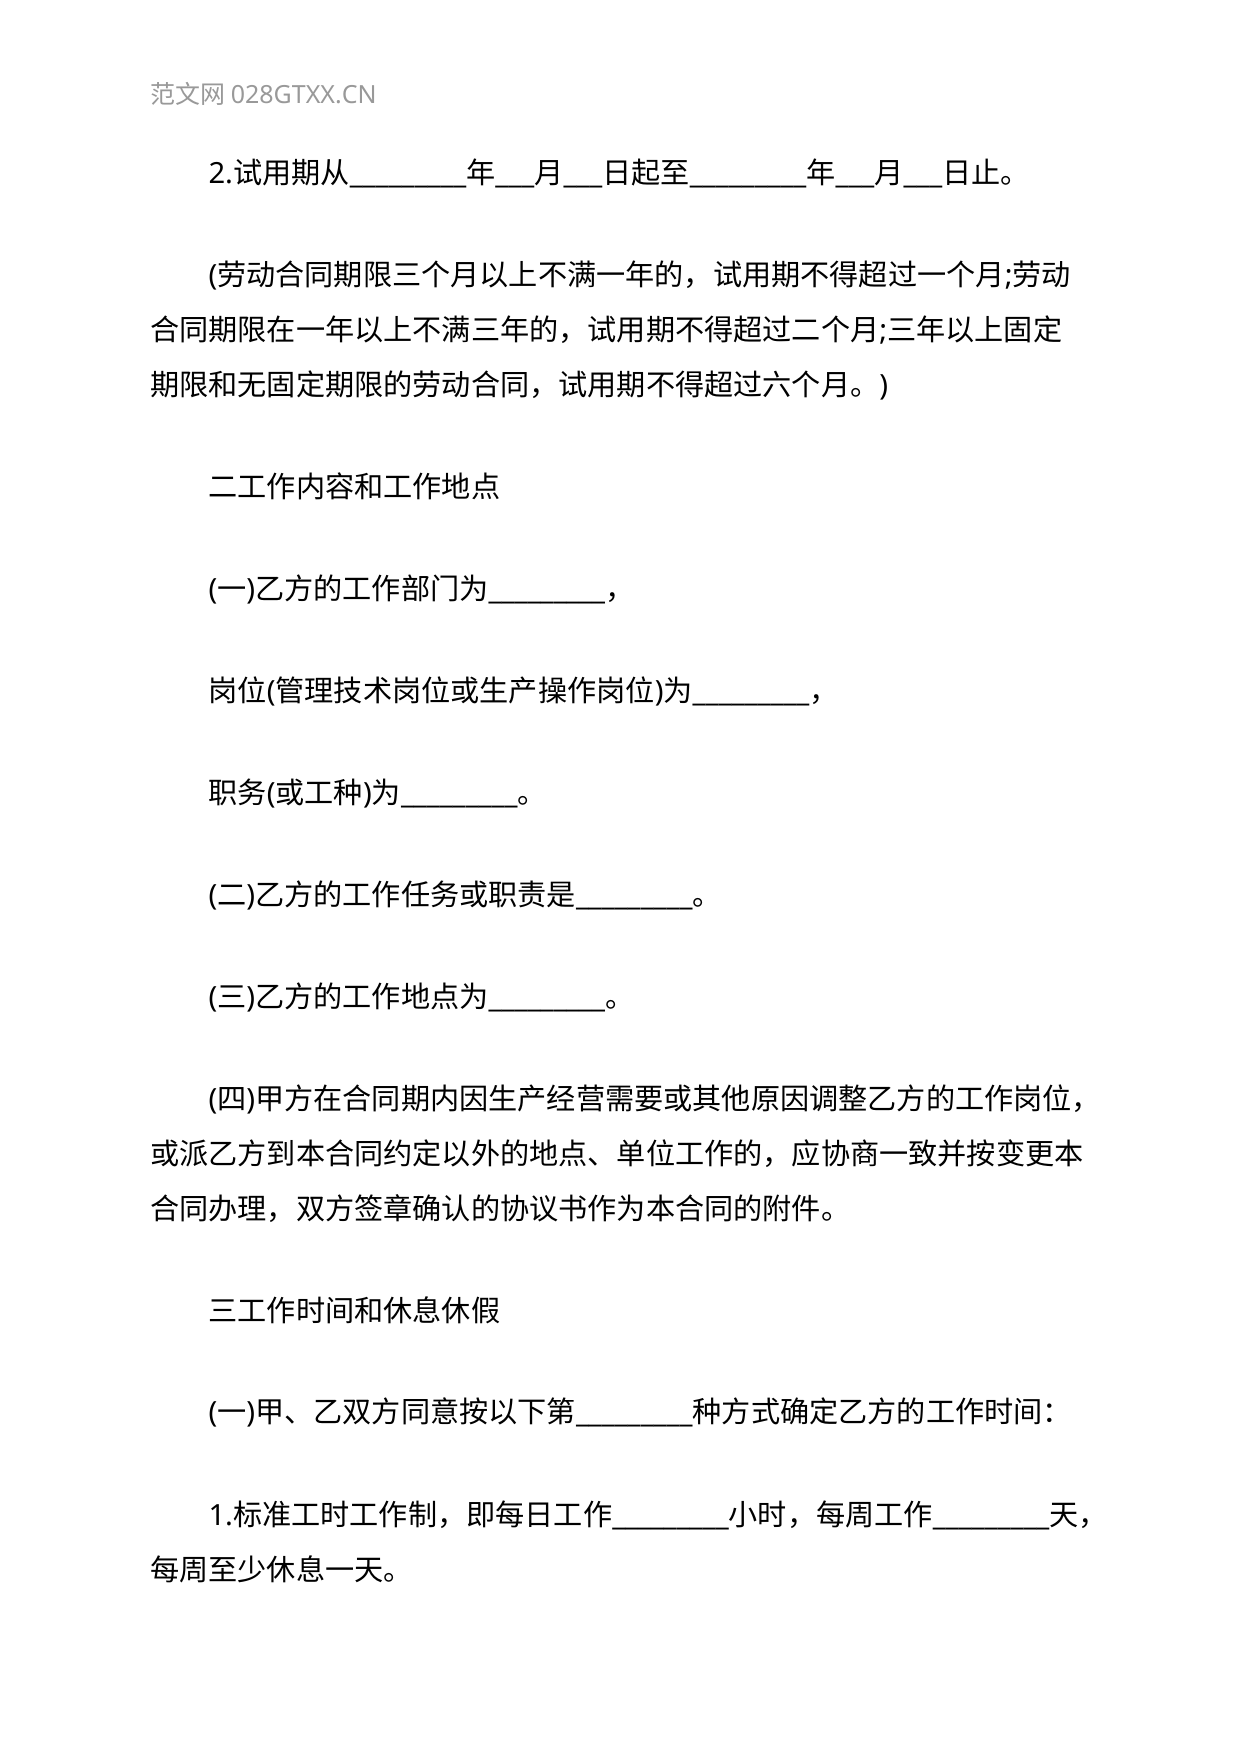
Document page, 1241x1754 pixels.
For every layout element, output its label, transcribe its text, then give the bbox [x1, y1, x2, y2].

text 岗位(管理技术岗位或生产操作岗位)为_________， [150, 668, 1090, 710]
text 二工作内容和工作地点 [150, 464, 1090, 506]
text (二)乙方的工作任务或职责是_________。 [150, 872, 1090, 914]
text 三工作时间和休息休假 [150, 1287, 1090, 1329]
text (一)甲、乙双方同意按以下第_________种方式确定乙方的工作时间： [150, 1389, 1090, 1431]
text (劳动合同期限三个月以上不满一年的，试用期不得超过一个月;劳动合同期限在一年以上不满三年的，试用期不得超过二个月;三年以上固定期限和无固定期限的劳动合同，试用期不得超过六个月。) [150, 252, 1090, 404]
text 职务(或工种)为_________。 [150, 770, 1090, 812]
text 2.试用期从_________年___月___日起至_________年___月___日止。 [150, 150, 1090, 192]
text 1.标准工时工作制，即每日工作_________小时，每周工作_________天，每周至少休息一天。 [150, 1491, 1090, 1588]
text (三)乙方的工作地点为_________。 [150, 974, 1090, 1016]
text (四)甲方在合同期内因生产经营需要或其他原因调整乙方的工作岗位，或派乙方到本合同约定以外的地点、单位工作的，应协商一致并按变更本合同办理，双方签章确认的协议书作为本合同的附件。 [150, 1076, 1090, 1228]
text (一)乙方的工作部门为_________， [150, 566, 1090, 608]
